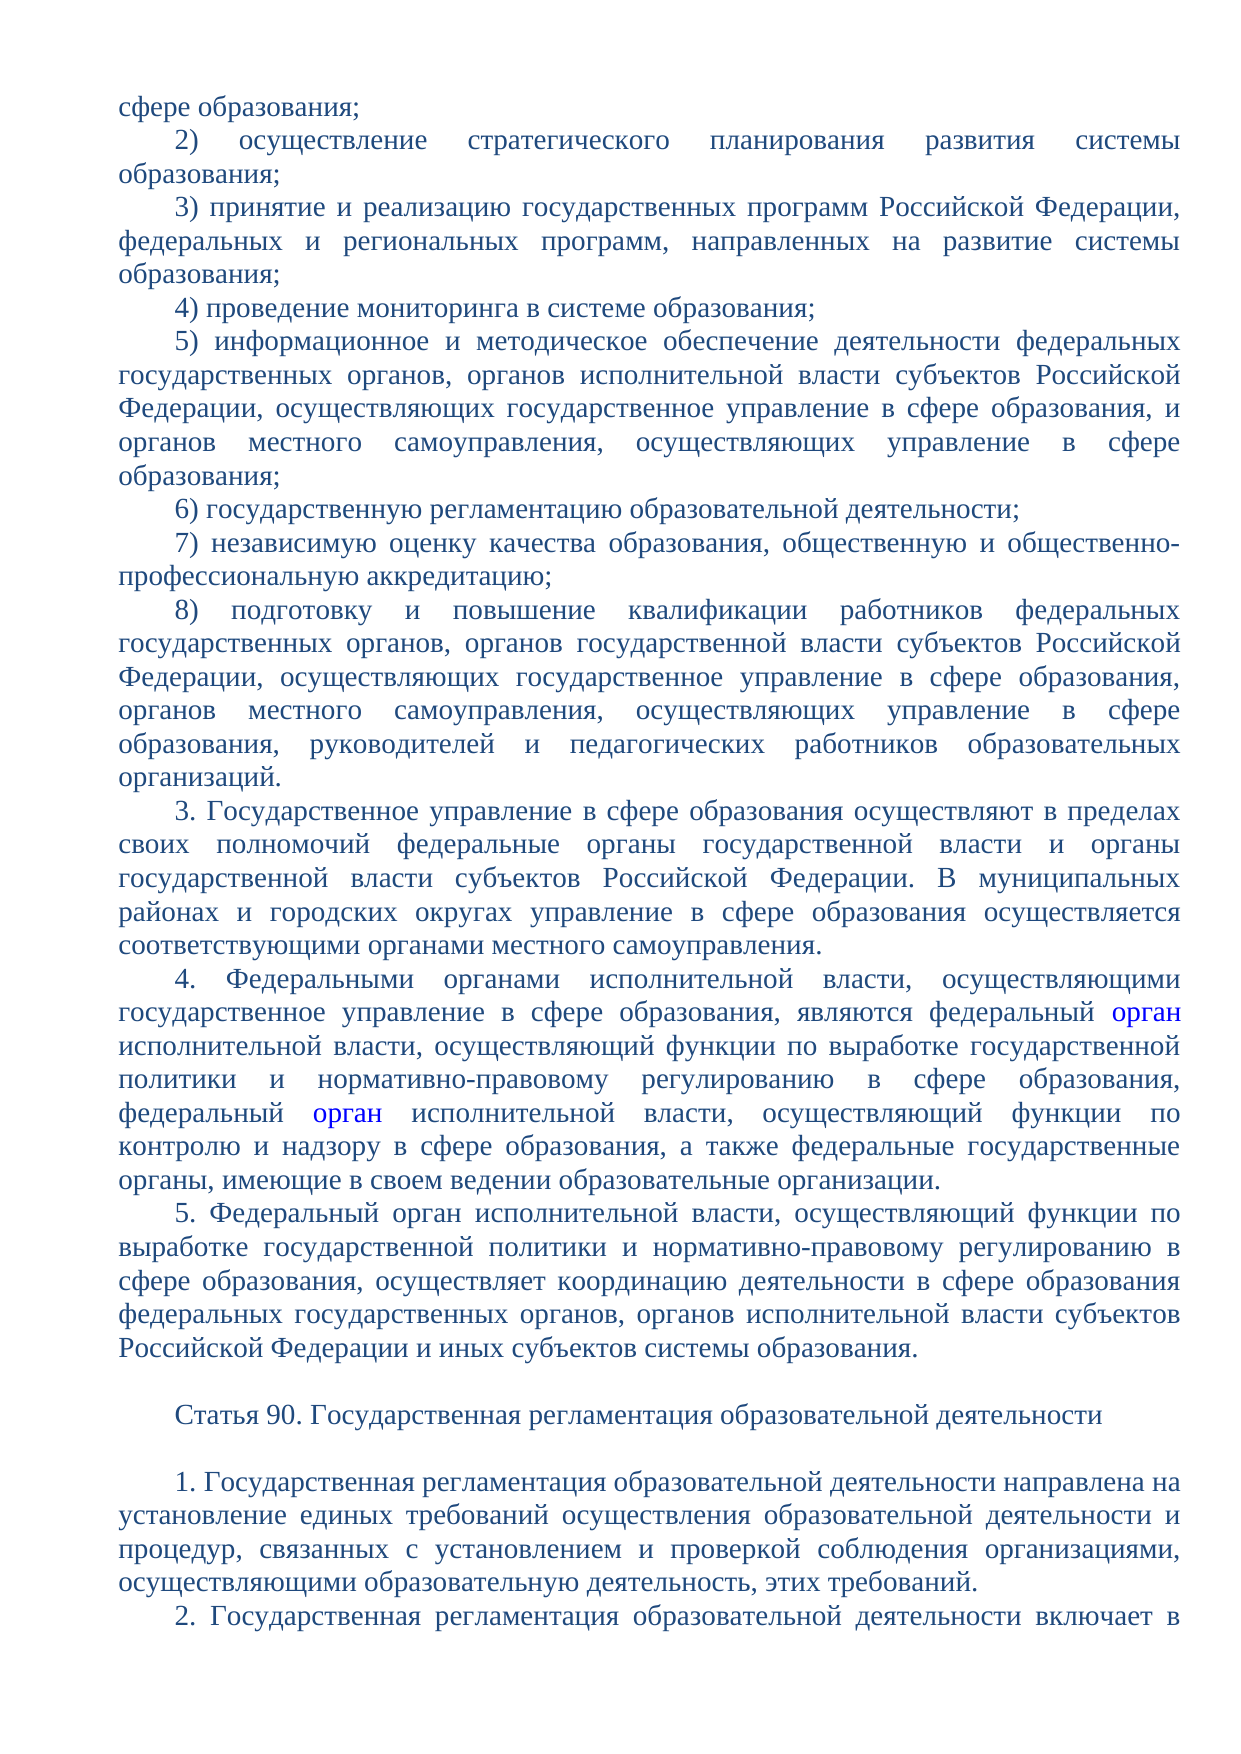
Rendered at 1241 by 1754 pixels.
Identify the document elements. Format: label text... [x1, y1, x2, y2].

text 3. Государственное управление в сфере образования осуществляют в пределах своих полномочий федеральные органы государственной власти и органы государственной власти субъектов Российской Федерации. В муниципальных районах и городских округах управление в сфере образования осуществляется соответствующими органами местного самоуправления. [118, 793, 1181, 961]
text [118, 1598, 1181, 1632]
text Статья 90. Государственная регламентация образовательной деятельности [118, 1397, 1181, 1430]
text 8) подготовку и повышение квалификации работников федеральных государственных органов, органов государственной власти субъектов Российской Федерации, осуществляющих государственное управление в сфере образования, органов местного самоуправления, осуществляющих управление в сфере образования, руководителей и педагогических работников образовательных организаций. [118, 592, 1181, 793]
text 5) информационное и методическое обеспечение деятельности федеральных государственных органов, органов исполнительной власти субъектов Российской Федерации, осуществляющих государственное управление в сфере образования, и органов местного самоуправления, осуществляющих управление в сфере образования; [118, 323, 1181, 491]
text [118, 89, 1181, 122]
text 1. Государственная регламентация образовательной деятельности направлена на установление единых требований осуществления образовательной деятельности и процедур, связанных с установлением и проверкой соблюдения организациями, осуществляющими образовательную деятельность, этих требований. [118, 1464, 1181, 1598]
text 4. Федеральными органами исполнительной власти, осуществляющими государственное управление в сфере образования, являются федеральный орган исполнительной власти, осуществляющий функции по выработке государственной политики и нормативно-правовому регулированию в сфере образования, федеральный орган исполнительной власти, осуществляющий функции по контролю и надзору в сфере образования, а также федеральные государственные органы, имеющие в своем ведении образовательные организации. [118, 961, 1181, 1196]
text 4) проведение мониторинга в системе образования; [118, 290, 1181, 323]
text 7) независимую оценку качества образования, общественную и общественно-профессиональную аккредитацию; [118, 525, 1181, 592]
text 3) принятие и реализацию государственных программ Российской Федерации, федеральных и региональных программ, направленных на развитие системы образования; [118, 189, 1181, 290]
text 5. Федеральный орган исполнительной власти, осуществляющий функции по выработке государственной политики и нормативно-правовому регулированию в сфере образования, осуществляет координацию деятельности в сфере образования федеральных государственных органов, органов исполнительной власти субъектов Российской Федерации и иных субъектов системы образования. [118, 1196, 1181, 1363]
text 6) государственную регламентацию образовательной деятельности; [118, 491, 1181, 525]
text 2) осуществление стратегического планирования развития системы образования; [118, 122, 1181, 189]
